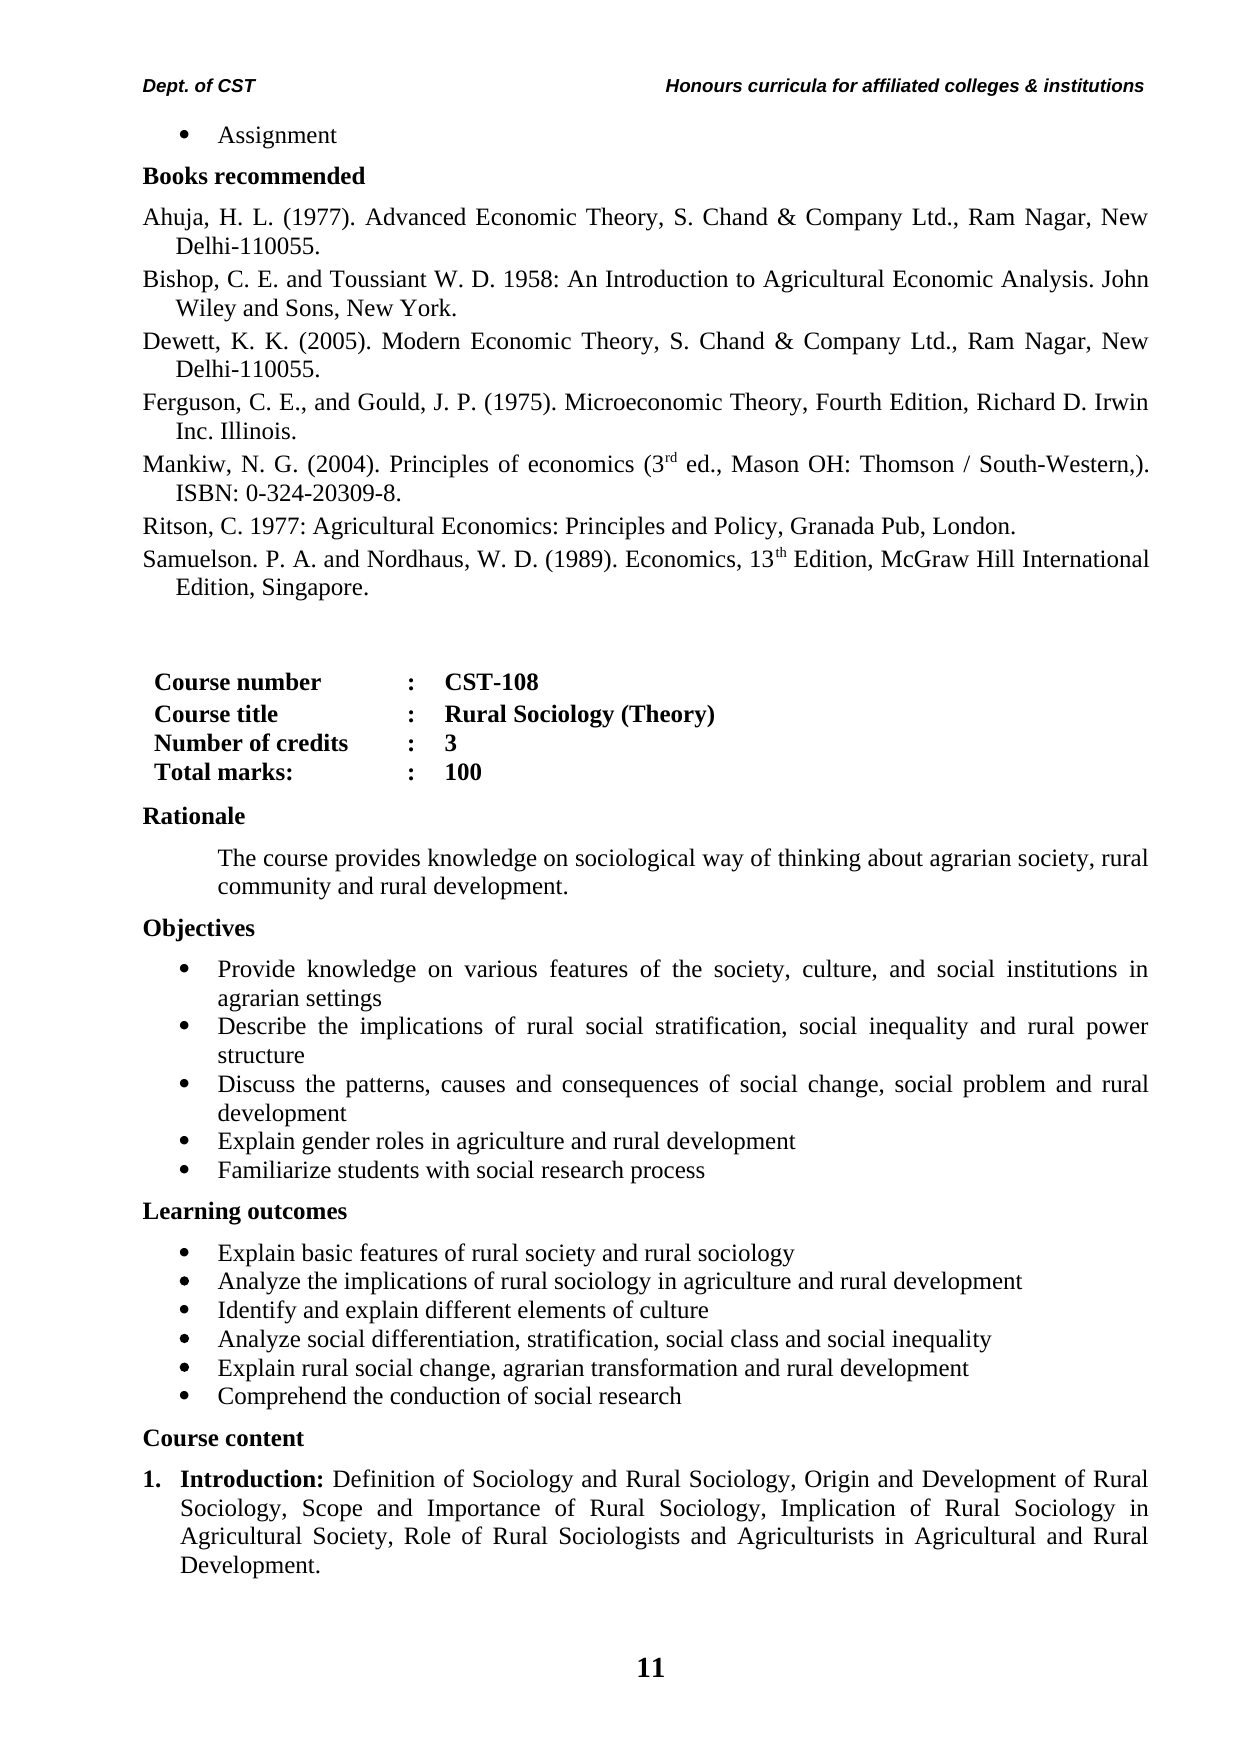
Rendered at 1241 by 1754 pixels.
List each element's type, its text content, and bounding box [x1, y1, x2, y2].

list Introduction: Definition of Sociology and Rural Sociology, Origin and Development of Rural Sociology, Scope and Importance of Rural Sociology, Implication of Rural Sociology in Agricultural Society, Role of Rural Sociologists and Agriculturists in Agricultural and Rural Development. [142, 1464, 1150, 1579]
list Discuss the patterns, causes and consequences of social change, social problem and rural development [180, 1069, 1150, 1126]
text Dewett, K. K. (2005). Modern Economic Theory, S. Chand & Company Ltd., Ram Nagar, New Delhi-110055. [142, 326, 1150, 383]
list Identify and explain different elements of culture [180, 1295, 1150, 1324]
list Comprehend the conduction of social research [180, 1381, 1150, 1410]
list Analyze social differentiation, stratification, social class and social inequality [180, 1324, 1150, 1353]
list Familiarize students with social research process [180, 1155, 1150, 1184]
list Explain rural social change, agrarian transformation and rural development [180, 1353, 1150, 1381]
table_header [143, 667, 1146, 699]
list Explain gender roles in agriculture and rural development [180, 1126, 1150, 1155]
list Explain basic features of rural society and rural sociology [180, 1238, 1150, 1266]
text Books recommended [142, 161, 1150, 190]
text Ahuja, H. L. (1977). Advanced Economic Theory, S. Chand & Company Ltd., Ram Nagar, New Delhi-110055. [142, 202, 1150, 260]
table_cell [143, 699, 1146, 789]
text The course provides knowledge on sociological way of thinking about agrarian society, rural community and rural development. [217, 843, 1150, 900]
list Assignment [180, 120, 1150, 149]
text Rationale [142, 801, 1150, 830]
text Learning outcomes [142, 1196, 1150, 1225]
list Provide knowledge on various features of the society, culture, and social institutions in agrarian settings [180, 954, 1150, 1011]
text Mankiw, N. G. (2004). Principles of economics (3rd ed., Mason OH: Thomson / South-Western,). ISBN: 0-324-20309-8. [142, 449, 1150, 507]
text Samuelson. P. A. and Nordhaus, W. D. (1989). Economics, 13th Edition, McGraw Hill International Edition, Singapore. [142, 544, 1150, 601]
text Course content [142, 1423, 1150, 1451]
text Ferguson, C. E., and Gould, J. P. (1975). Microeconomic Theory, Fourth Edition, Richard D. Irwin Inc. Illinois. [142, 387, 1150, 445]
list Analyze the implications of rural sociology in agriculture and rural development [180, 1266, 1150, 1295]
list Describe the implications of rural social stratification, social inequality and rural power structure [180, 1011, 1150, 1069]
text Objectives [142, 913, 1150, 941]
text Bishop, C. E. and Toussiant W. D. 1958: An Introduction to Agricultural Economic Analysis. John Wiley and Sons, New York. [142, 264, 1150, 322]
text Ritson, C. 1977: Agricultural Economics: Principles and Policy, Granada Pub, London. [142, 511, 1150, 539]
